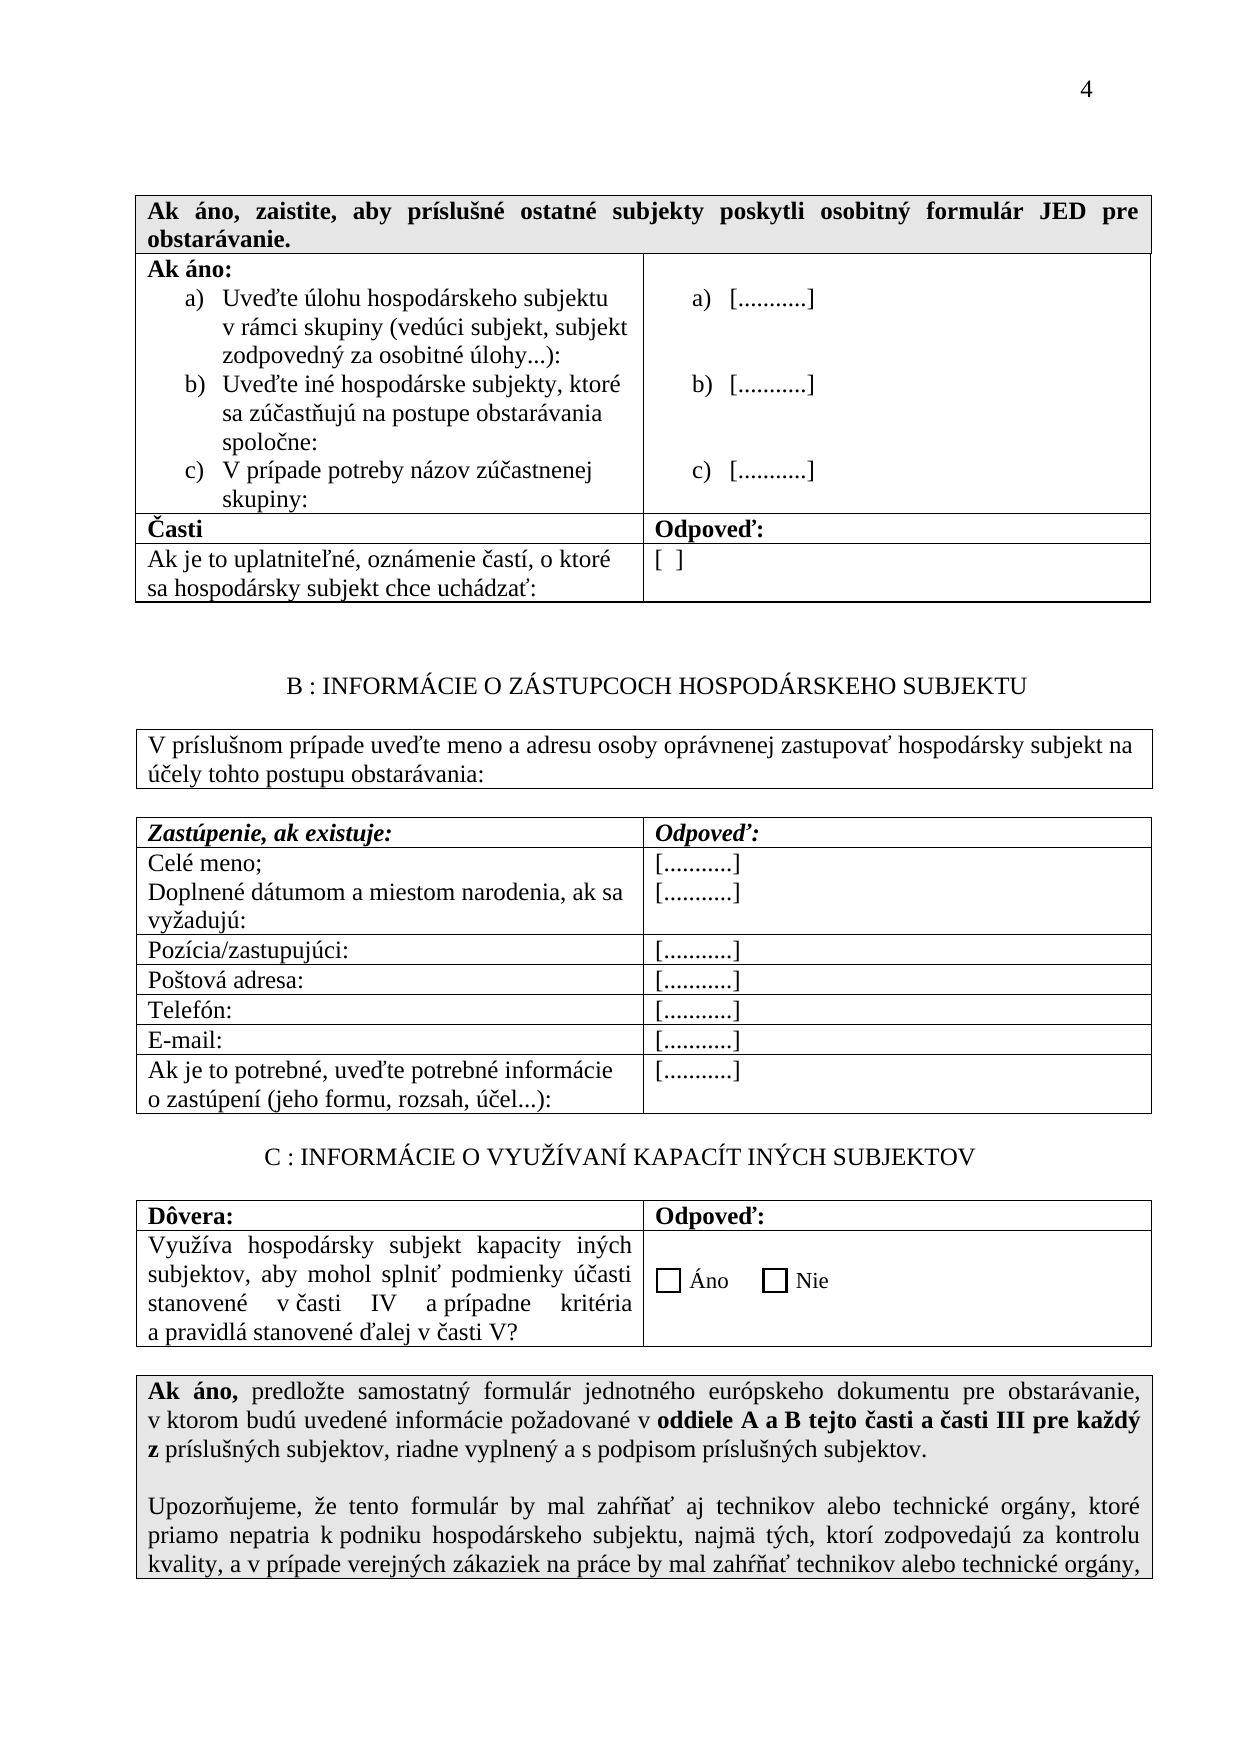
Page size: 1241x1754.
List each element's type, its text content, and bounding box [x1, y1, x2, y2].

table_cell Poštová adresa: [137, 965, 643, 994]
table_cell [...........] [...........] [...........] [644, 254, 1150, 513]
table_cell [...........] [644, 935, 1151, 964]
table_cell Pozícia/zastupujúci: [137, 935, 643, 964]
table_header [137, 1376, 1152, 1578]
table_cell [...........] [644, 1055, 1151, 1112]
table_cell Ak áno: Uveďte úlohu hospodárskeho subjektu v rámci skupiny (vedúci subjekt, subjekt zodpovedný za osobitné úlohy...): Uveďte iné hospodárske subjekty, ktoré sa zúčastňujú na postupe obstarávania spoločne: V prípade potreby názov zúčastnenej skupiny: [136, 254, 643, 513]
table_cell [...........] [644, 1025, 1151, 1054]
table_cell Odpoveď: [644, 514, 1150, 543]
table_cell [...........] [644, 995, 1151, 1024]
table_cell [ ] [644, 544, 1150, 601]
text B : INFORMÁCIE O ZÁSTUPCOCH HOSPODÁRSKEHO SUBJEKTU [148, 671, 1093, 700]
table_cell Ak je to uplatniteľné, oznámenie častí, o ktoré sa hospodársky subjekt chce uchádzať: [136, 544, 643, 601]
table_cell Celé meno; Doplnené dátumom a miestom narodenia, ak sa vyžadujú: [137, 848, 643, 934]
table_cell Časti [136, 514, 643, 543]
table_cell [...........] [...........] [644, 848, 1151, 934]
table_cell [644, 1231, 1151, 1346]
table_header Dôvera: [137, 1201, 643, 1229]
table_cell Využíva hospodársky subjekt kapacity iných subjektov, aby mohol splniť podmienky účasti stanovené v časti IV a prípadne kritéria a pravidlá stanovené ďalej v časti V? [137, 1231, 643, 1346]
table_cell Ak je to potrebné, uveďte potrebné informácie o zastúpení (jeho formu, rozsah, účel...): [137, 1055, 643, 1112]
table_header Zastúpenie, ak existuje: [137, 818, 643, 847]
table_header Odpoveď: [644, 818, 1151, 847]
table_cell E-mail: [137, 1025, 643, 1054]
table_header Ak áno, zaistite, aby príslušné ostatné subjekty poskytli osobitný formulár JED pre obstarávanie. [136, 196, 1151, 253]
table_header Odpoveď: [644, 1201, 1151, 1229]
text C : INFORMÁCIE O VYUŽÍVANÍ KAPACÍT INÝCH SUBJEKTOV [148, 1142, 1093, 1171]
table_header V príslušnom prípade uveďte meno a adresu osoby oprávnenej zastupovať hospodársky subjekt na účely tohto postupu obstarávania: [137, 730, 1152, 787]
table_cell Telefón: [137, 995, 643, 1024]
table_cell [...........] [644, 965, 1151, 994]
